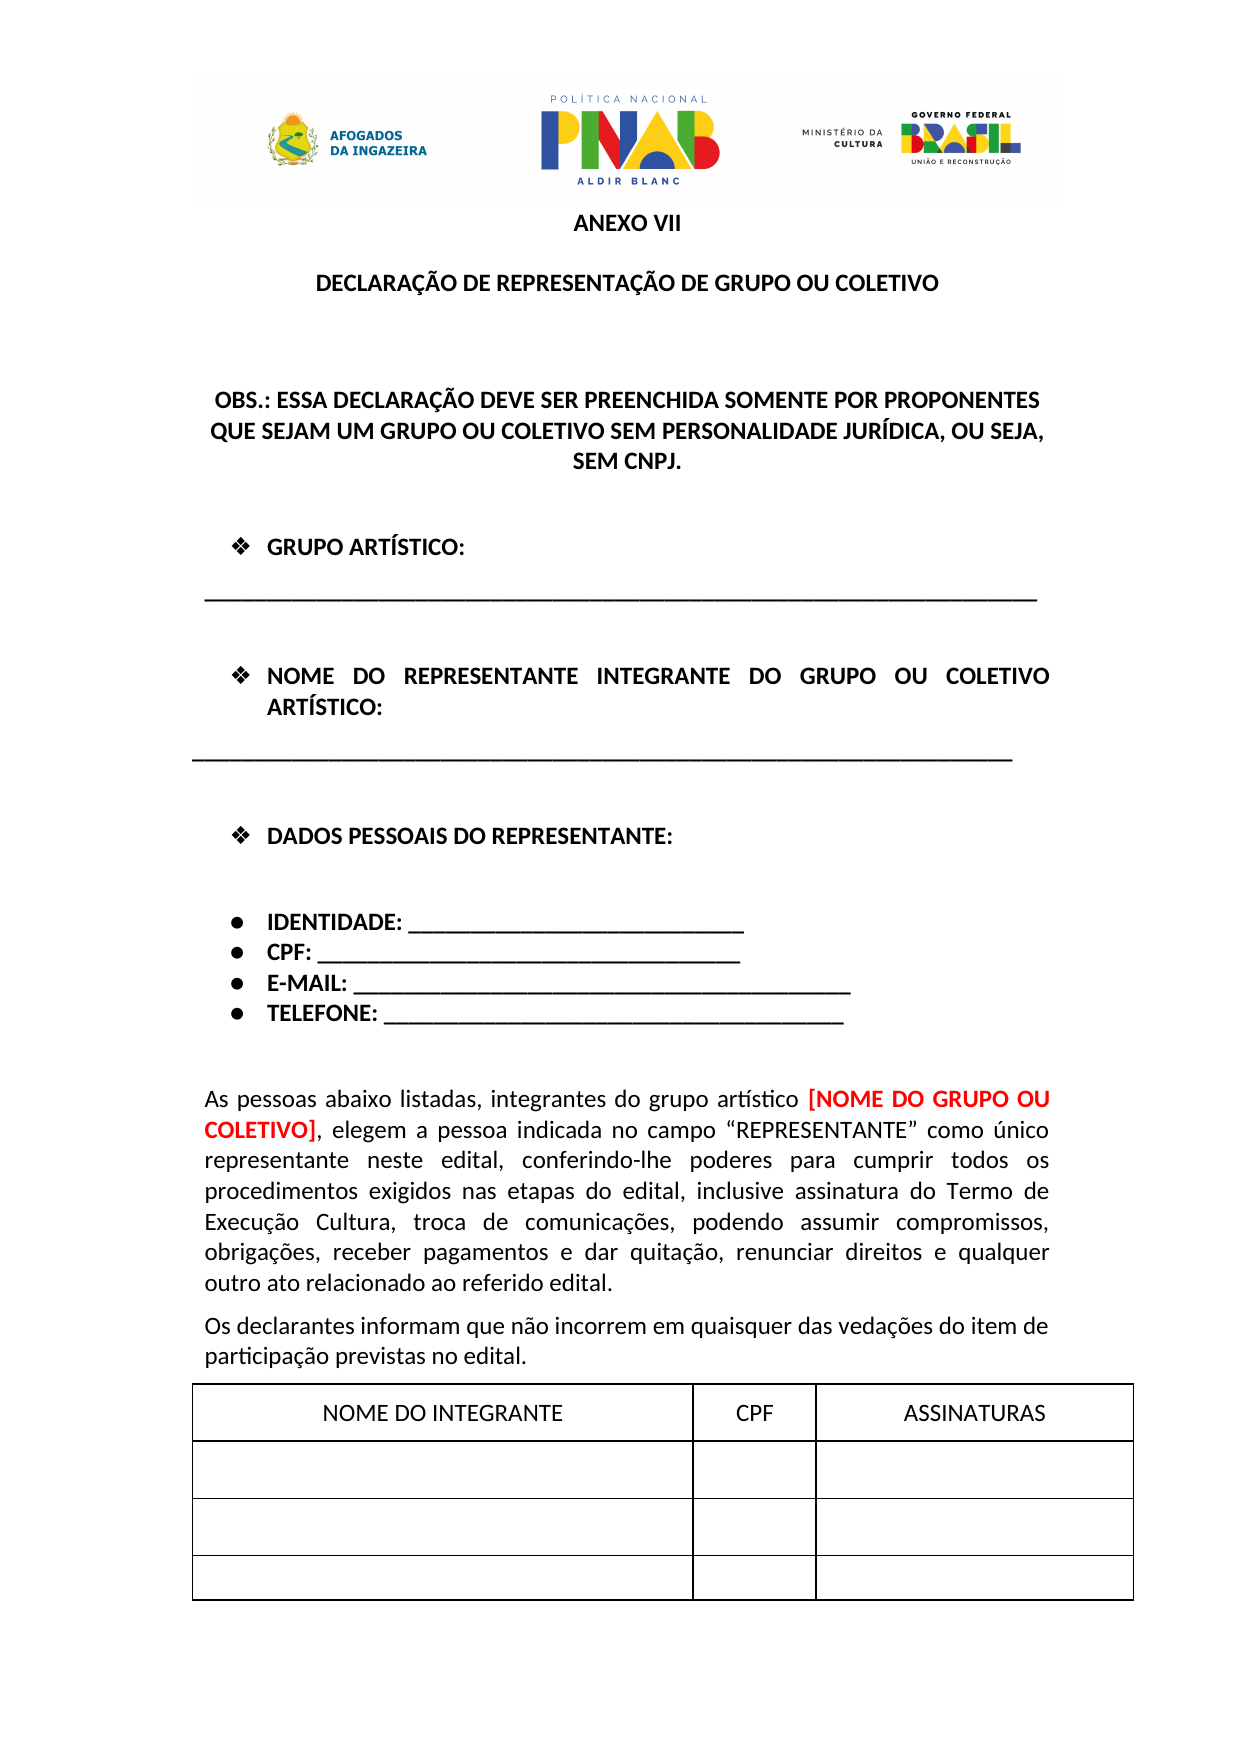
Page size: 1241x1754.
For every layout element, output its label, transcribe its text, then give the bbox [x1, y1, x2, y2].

text ANEXO VII [192, 207, 1063, 237]
list NOME DO REPRESENTANTE INTEGRANTE DO GRUPO OU COLETIVO ARTÍSTICO: [229, 660, 1051, 721]
table_cell [817, 1556, 1133, 1599]
list TELEFONE: _____________________________________ [229, 998, 1051, 1028]
table_cell [817, 1442, 1133, 1497]
table_cell [817, 1499, 1133, 1554]
text __________________________________________________________________ [192, 734, 1051, 764]
table_cell [694, 1499, 815, 1554]
table_header CPF [694, 1385, 815, 1440]
table_cell [193, 1556, 692, 1599]
table_cell [193, 1442, 692, 1497]
text OBS.: ESSA DECLARAÇÃO DEVE SER PREENCHIDA SOMENTE POR PROPONENTES QUE SEJAM UM GRUPO OU COLETIVO SEM PERSONALIDADE JURÍDICA, OU SEJA, SEM CNPJ. [204, 384, 1051, 476]
picture [191, 73, 1063, 207]
table_cell [694, 1442, 815, 1497]
list IDENTIDADE: ___________________________ [229, 906, 1051, 937]
list DADOS PESSOAIS DO REPRESENTANTE: [229, 820, 1051, 851]
list E-MAIL: ________________________________________ [229, 967, 1051, 998]
text DECLARAÇÃO DE REPRESENTAÇÃO DE GRUPO OU COLETIVO [192, 267, 1063, 297]
table_cell [193, 1499, 692, 1554]
text As pessoas abaixo listadas, integrantes do grupo artístico [NOME DO GRUPO OU COLETIVO], elegem a pessoa indicada no campo “REPRESENTANTE” como único representante neste edital, conferindo-lhe poderes para cumprir todos os procedimentos exigidos nas etapas do edital, inclusive assinatura do Termo de Execução Cultura, troca de comunicações, podendo assumir compromissos, obrigações, receber pagamentos e dar quitação, renunciar direitos e qualquer outro ato relacionado ao referido edital. [204, 1084, 1051, 1297]
list CPF: __________________________________ [229, 937, 1051, 967]
list GRUPO ARTÍSTICO: [229, 531, 1051, 562]
text Os declarantes informam que não incorrem em quaisquer das vedações do item de participação previstas no edital. [204, 1310, 1051, 1371]
table_cell [694, 1556, 815, 1599]
table_header NOME DO INTEGRANTE [193, 1385, 692, 1440]
text ___________________________________________________________________ [204, 574, 1051, 605]
table_header ASSINATURAS [817, 1385, 1133, 1440]
